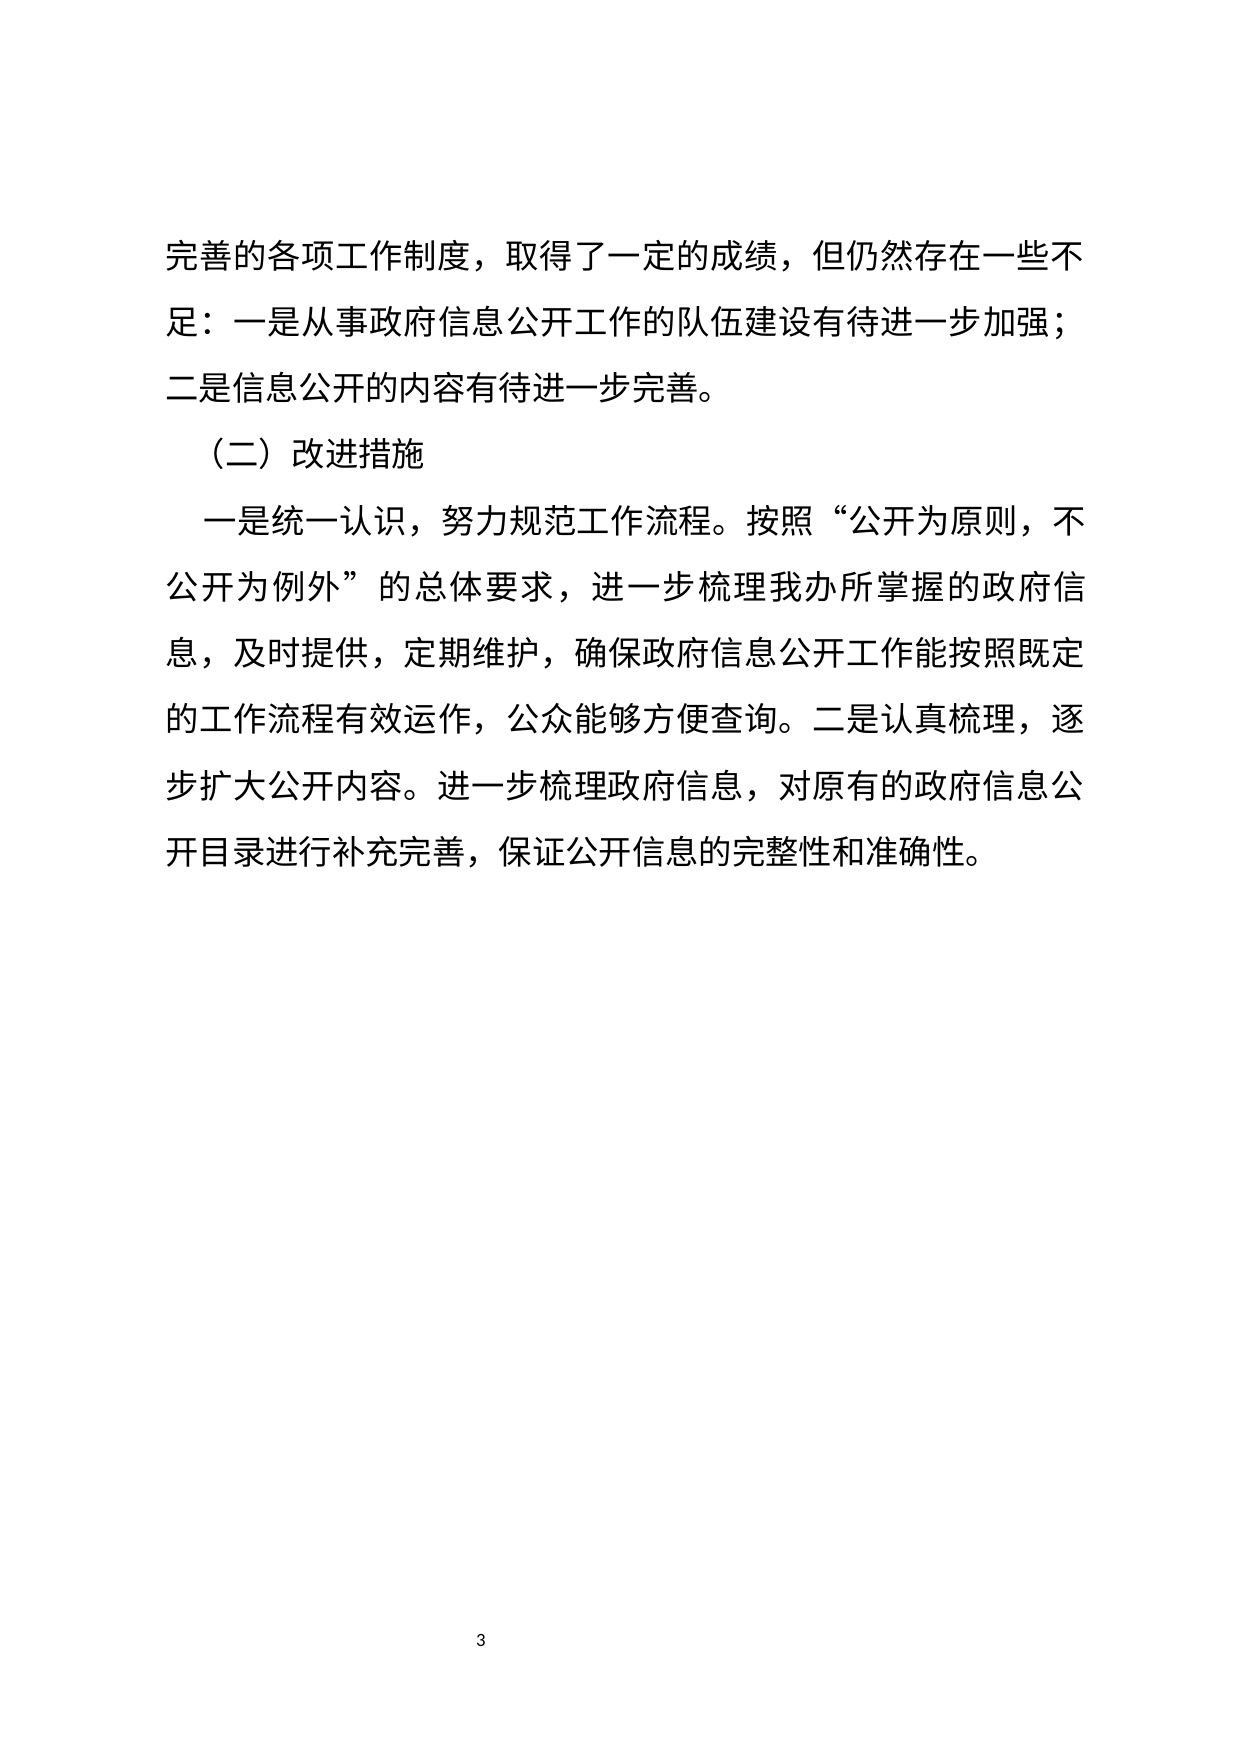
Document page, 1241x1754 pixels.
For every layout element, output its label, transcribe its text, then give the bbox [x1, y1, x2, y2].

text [165, 220, 1087, 419]
text 一是统一认识，努力规范工作流程。按照“公开为原则，不公开为例外”的总体要求，进一步梳理我办所掌握的政府信息，及时提供，定期维护，确保政府信息公开工作能按照既定的工作流程有效运作，公众能够方便查询。二是认真梳理，逐步扩大公开内容。进一步梳理政府信息，对原有的政府信息公开目录进行补充完善，保证公开信息的完整性和准确性。 [165, 485, 1087, 883]
text （二）改进措施 [165, 419, 1087, 485]
